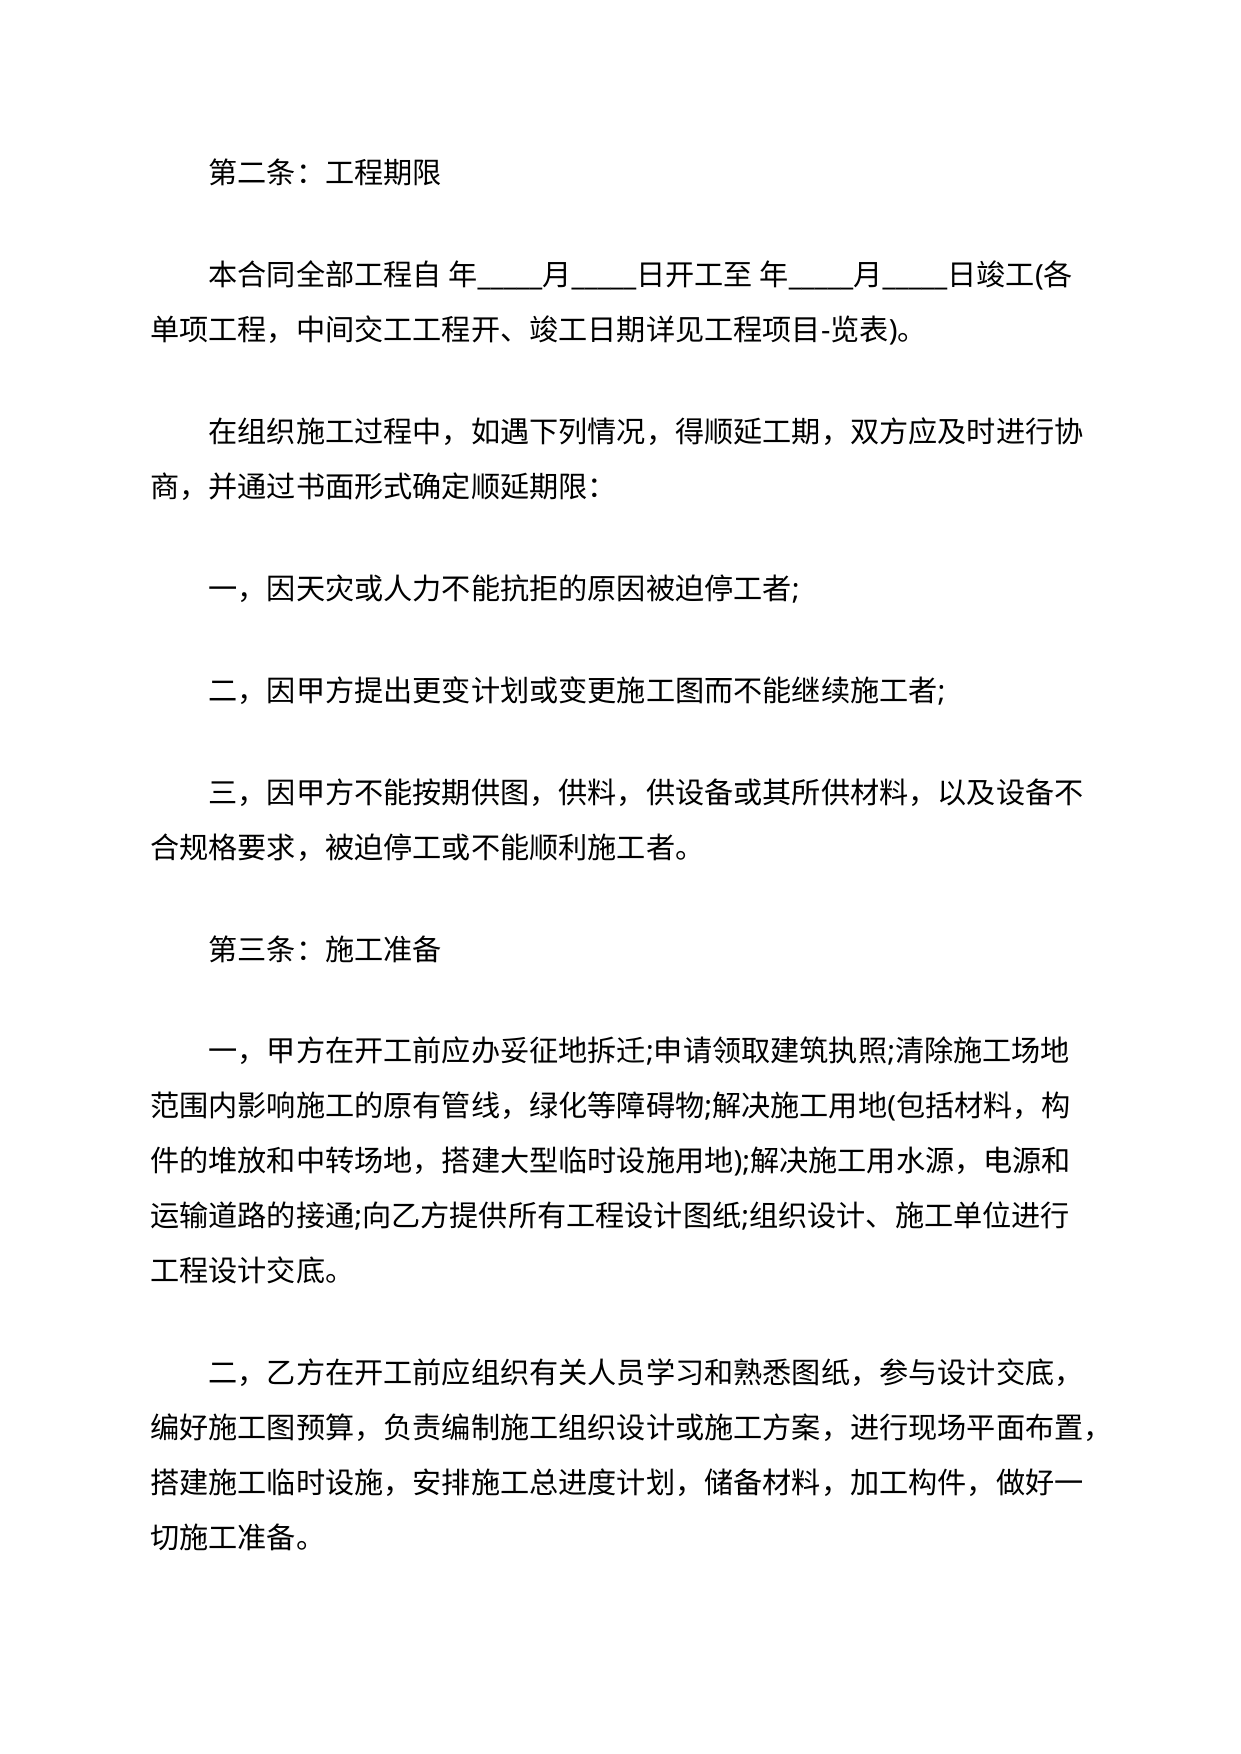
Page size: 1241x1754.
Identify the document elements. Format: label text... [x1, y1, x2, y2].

text 二，乙方在开工前应组织有关人员学习和熟悉图纸，参与设计交底，编好施工图预算，负责编制施工组织设计或施工方案，进行现场平面布置，搭建施工临时设施，安排施工总进度计划，储备材料，加工构件，做好一切施工准备。 [150, 1349, 1090, 1557]
text 一，甲方在开工前应办妥征地拆迁;申请领取建筑执照;清除施工场地范围内影响施工的原有管线，绿化等障碍物;解决施工用地(包括材料，构件的堆放和中转场地，搭建大型临时设施用地);解决施工用水源，电源和运输道路的接通;向乙方提供所有工程设计图纸;组织设计、施工单位进行工程设计交底。 [150, 1028, 1090, 1290]
text 一，因天灾或人力不能抗拒的原因被迫停工者; [150, 565, 1090, 608]
text 在组织施工过程中，如遇下列情况，得顺延工期，双方应及时进行协商，并通过书面形式确定顺延期限： [150, 409, 1090, 506]
text 本合同全部工程自 年_____月_____日开工至 年_____月_____日竣工(各单项工程，中间交工工程开、竣工日期详见工程项目-览表)。 [150, 252, 1090, 349]
text 第二条：工程期限 [150, 150, 1090, 192]
text 第三条：施工准备 [150, 926, 1090, 968]
text 三，因甲方不能按期供图，供料，供设备或其所供材料，以及设备不合规格要求，被迫停工或不能顺利施工者。 [150, 769, 1090, 867]
text 二，因甲方提出更变计划或变更施工图而不能继续施工者; [150, 667, 1090, 710]
